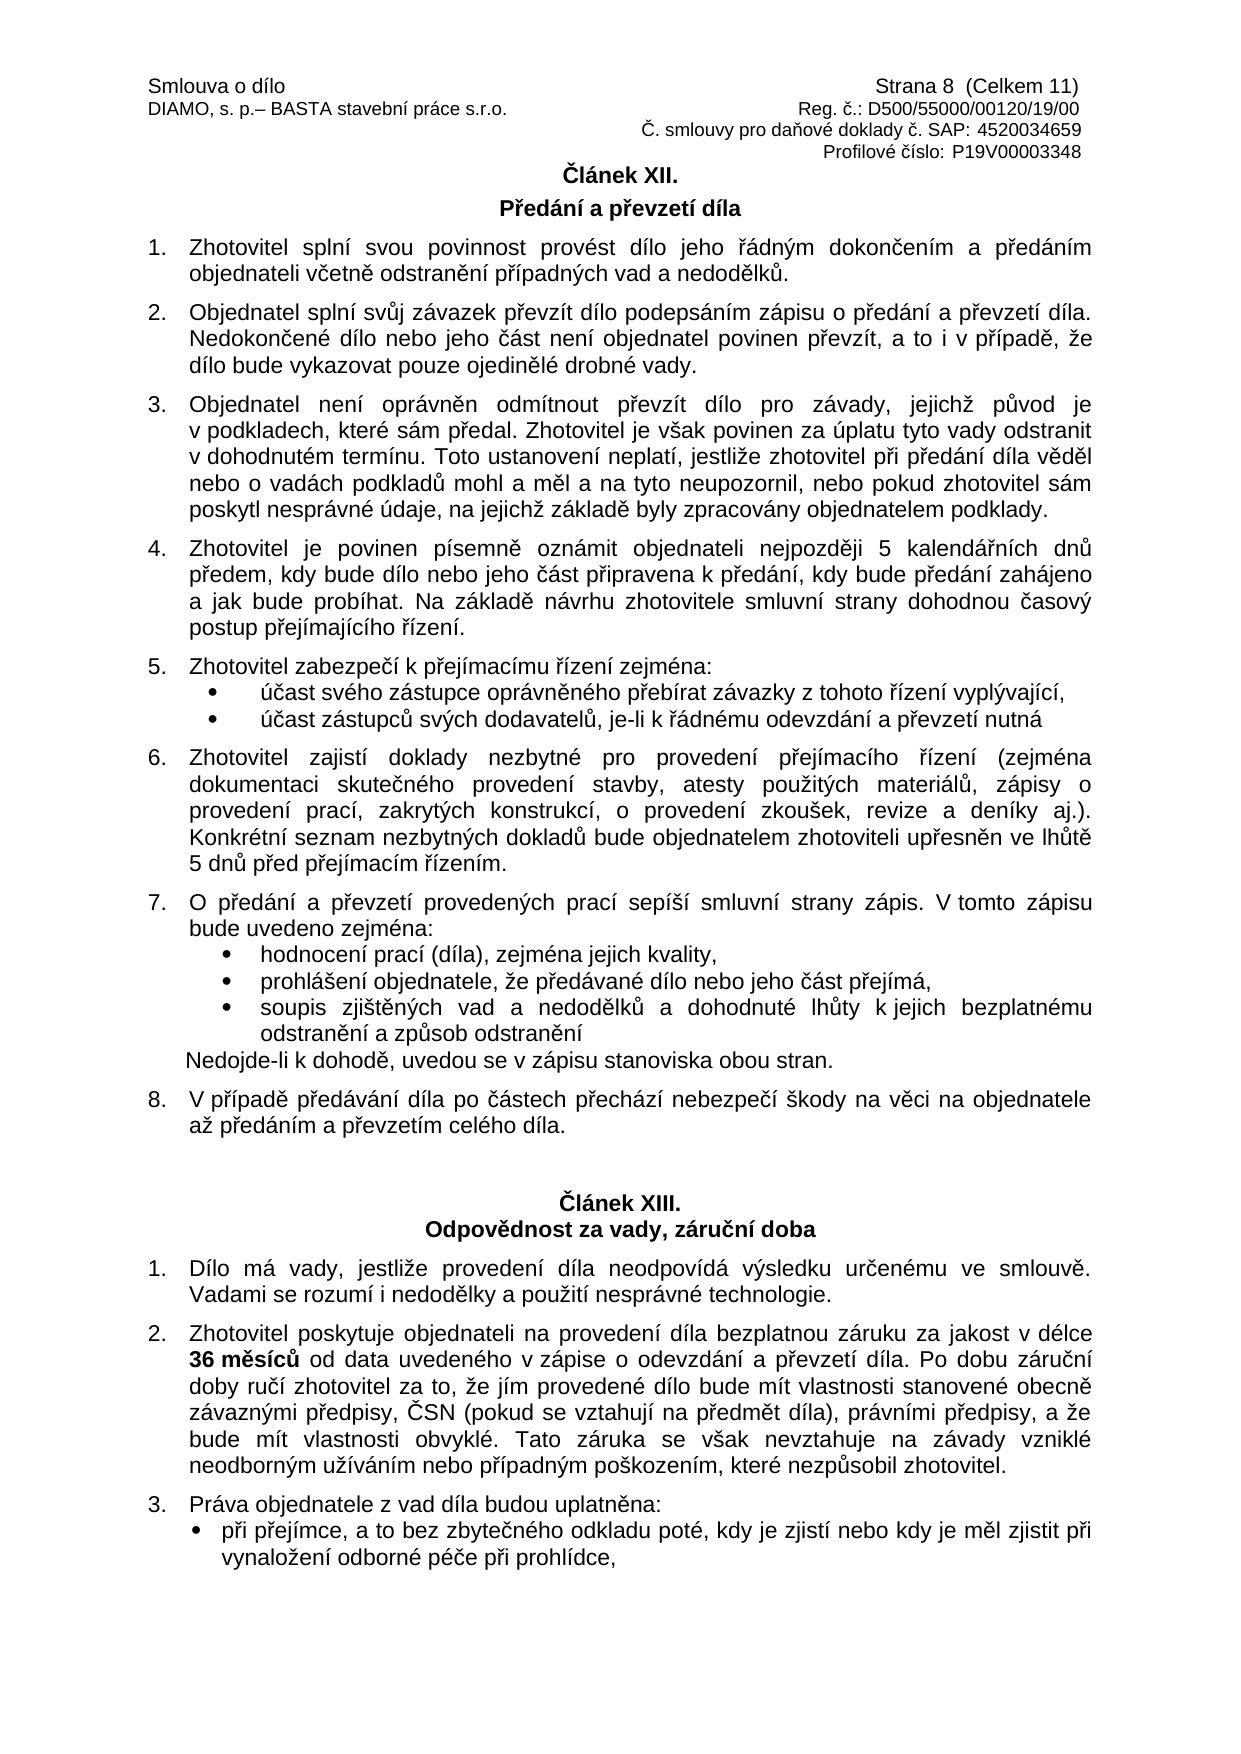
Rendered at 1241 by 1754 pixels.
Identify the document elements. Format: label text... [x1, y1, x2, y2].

text Článek XIII. [148, 1190, 1093, 1216]
subtitle Předání a převzetí díla [148, 195, 1093, 221]
list Zhotovitel poskytuje objednateli na provedení díla bezplatnou záruku za jakost v délce 36 měsíců od data uvedeného v zápise o odevzdání a převzetí díla. Po dobu záruční doby ručí zhotovitel za to, že jím provedené dílo bude mít vlastnosti stanovené obecně závaznými předpisy, ČSN (pokud se vztahují na předmět díla), právními předpisy, a že bude mít vlastnosti obvyklé. Tato záruka se však nevztahuje na závady vzniklé neodborným užíváním nebo případným poškozením, které nezpůsobil zhotovitel. [148, 1320, 1093, 1478]
list hodnocení prací (díla), zejména jejich kvality, [223, 941, 1093, 968]
text Odpovědnost za vady, záruční doba [148, 1216, 1093, 1242]
text Článek XII. [148, 162, 1093, 189]
list prohlášení objednatele, že předávané dílo nebo jeho část přejímá, [223, 968, 1093, 994]
text Nedojde-li k dohodě, uvedou se v zápisu stanoviska obou stran. [185, 1047, 1093, 1073]
list V případě předávání díla po částech přechází nebezpečí škody na věci na objednatele až předáním a převzetím celého díla. [148, 1086, 1093, 1138]
list soupis zjištěných vad a nedodělků a dohodnuté lhůty k jejich bezplatnému odstranění a způsob odstranění [223, 994, 1093, 1047]
list Zhotovitel je povinen písemně oznámit objednateli nejpozději 5 kalendářních dnů předem, kdy bude dílo nebo jeho část připravena k předání, kdy bude předání zahájeno a jak bude probíhat. Na základě návrhu zhotovitele smluvní strany dohodnou časový postup přejímajícího řízení. [148, 535, 1093, 640]
list Zhotovitel zajistí doklady nezbytné pro provedení přejímacího řízení (zejména dokumentaci skutečného provedení stavby, atesty použitých materiálů, zápisy o provedení prací, zakrytých konstrukcí, o provedení zkoušek, revize a deníky aj.). Konkrétní seznam nezbytných dokladů bude objednatelem zhotoviteli upřesněn ve lhůtě 5 dnů před přejímacím řízením. [148, 744, 1093, 876]
list Zhotovitel splní svou povinnost provést dílo jeho řádným dokončením a předáním objednateli včetně odstranění případných vad a nedodělků. [148, 234, 1093, 287]
list O předání a převzetí provedených prací sepíší smluvní strany zápis. V tomto zápisu bude uvedeno zejména: [148, 889, 1093, 941]
list Práva objednatele z vad díla budou uplatněna: [148, 1491, 1093, 1517]
list účast svého zástupce oprávněného přebírat závazky z tohoto řízení vyplývající, [171, 679, 1093, 706]
list účast zástupců svých dodavatelů, je-li k řádnému odevzdání a převzetí nutná [171, 706, 1093, 732]
list Objednatel není oprávněn odmítnout převzít dílo pro závady, jejichž původ je v podkladech, které sám předal. Zhotovitel je však povinen za úplatu tyto vady odstranit v dohodnutém termínu. Toto ustanovení neplatí, jestliže zhotovitel při předání díla věděl nebo o vadách podkladů mohl a měl a na tyto neupozornil, nebo pokud zhotovitel sám poskytl nesprávné údaje, na jejichž základě byly zpracovány objednatelem podklady. [148, 391, 1093, 522]
list Zhotovitel zabezpečí k přejímacímu řízení zejména: [148, 653, 1093, 679]
list Dílo má vady, jestliže provedení díla neodpovídá výsledku určenému ve smlouvě. Vadami se rozumí i nedodělky a použití nesprávné technologie. [148, 1255, 1093, 1308]
list Objednatel splní svůj závazek převzít dílo podepsáním zápisu o předání a převzetí díla. Nedokončené dílo nebo jeho část není objednatel povinen převzít, a to i v případě, že dílo bude vykazovat pouze ojedinělé drobné vady. [148, 299, 1093, 378]
list při přejímce, a to bez zbytečného odkladu poté, kdy je zjistí nebo kdy je měl zjistit při vynaložení odborné péče při prohlídce, [192, 1517, 1093, 1570]
